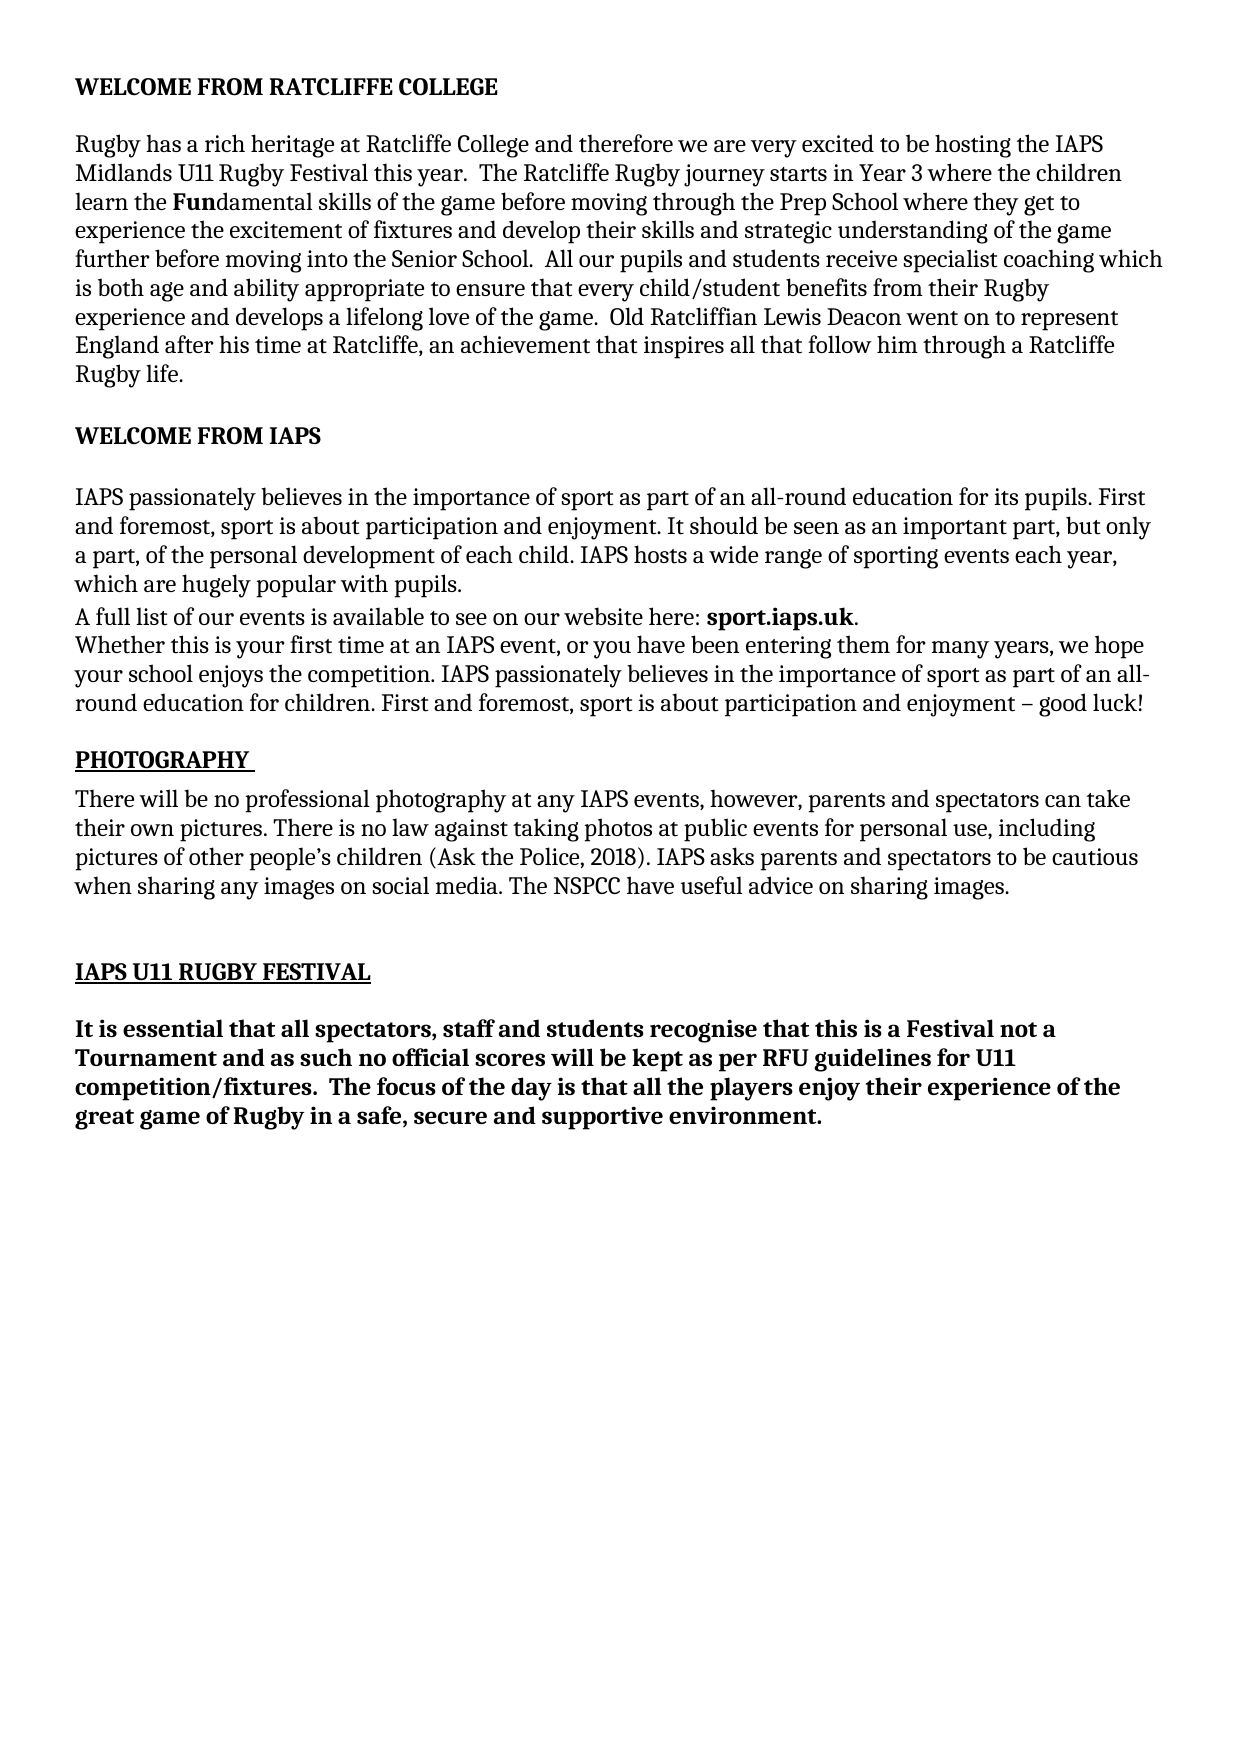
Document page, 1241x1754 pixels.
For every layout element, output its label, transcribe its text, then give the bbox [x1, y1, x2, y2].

text There will be no professional photography at any IAPS events, however, parents and spectators can take their own pictures. There is no law against taking photos at public events for personal use, including pictures of other people’s children (Ask the Police, 2018). IAPS asks parents and spectators to be cautious when sharing any images on social media. The NSPCC have useful advice on sharing images. [75, 785, 1165, 900]
text WELCOME FROM RATCLIFFE COLLEGE [75, 72, 1165, 101]
text IAPS U11 RUGBY FESTIVAL [75, 958, 1165, 987]
text WELCOME FROM IAPS [75, 422, 1165, 450]
text Rugby has a rich heritage at Ratcliffe College and therefore we are very excited to be hosting the IAPS Midlands U11 Rugby Festival this year. The Ratcliffe Rugby journey starts in Year 3 where the children learn the Fundamental skills of the game before moving through the Prep School where they get to experience the excitement of fixtures and develop their skills and strategic understanding of the game further before moving into the Senior School. All our pupils and students receive specialist coaching which is both age and ability appropriate to ensure that every child/student benefits from their Rugby experience and develops a lifelong love of the game. Old Ratcliffian Lewis Deacon went on to represent England after his time at Ratcliffe, an achievement that inspires all that follow him through a Ratcliffe Rugby life. [75, 130, 1165, 389]
text It is essential that all spectators, staff and students recognise that this is a Festival not a Tournament and as such no official scores will be kept as per RFU guidelines for U11 competition/fixtures. The focus of the day is that all the players enjoy their experience of the great game of Rugby in a safe, secure and supportive environment. [75, 1015, 1165, 1130]
text Whether this is your first time at an IAPS event, or you have been entering them for many years, we hope your school enjoys the competition. IAPS passionately believes in the importance of sport as part of an all-round education for children. First and foremost, sport is about participation and enjoyment – good luck! [75, 631, 1165, 717]
text PHOTOGRAPHY [75, 746, 1165, 775]
text IAPS passionately believes in the importance of sport as part of an all-round education for its pupils. First and foremost, sport is about participation and enjoyment. It should be seen as an important part, but only a part, of the personal development of each child. IAPS hosts a wide range of sporting events each year, which are hugely popular with pupils. [75, 483, 1165, 598]
text A full list of our events is available to see on our website here: sport.iaps.uk. [75, 602, 1165, 631]
